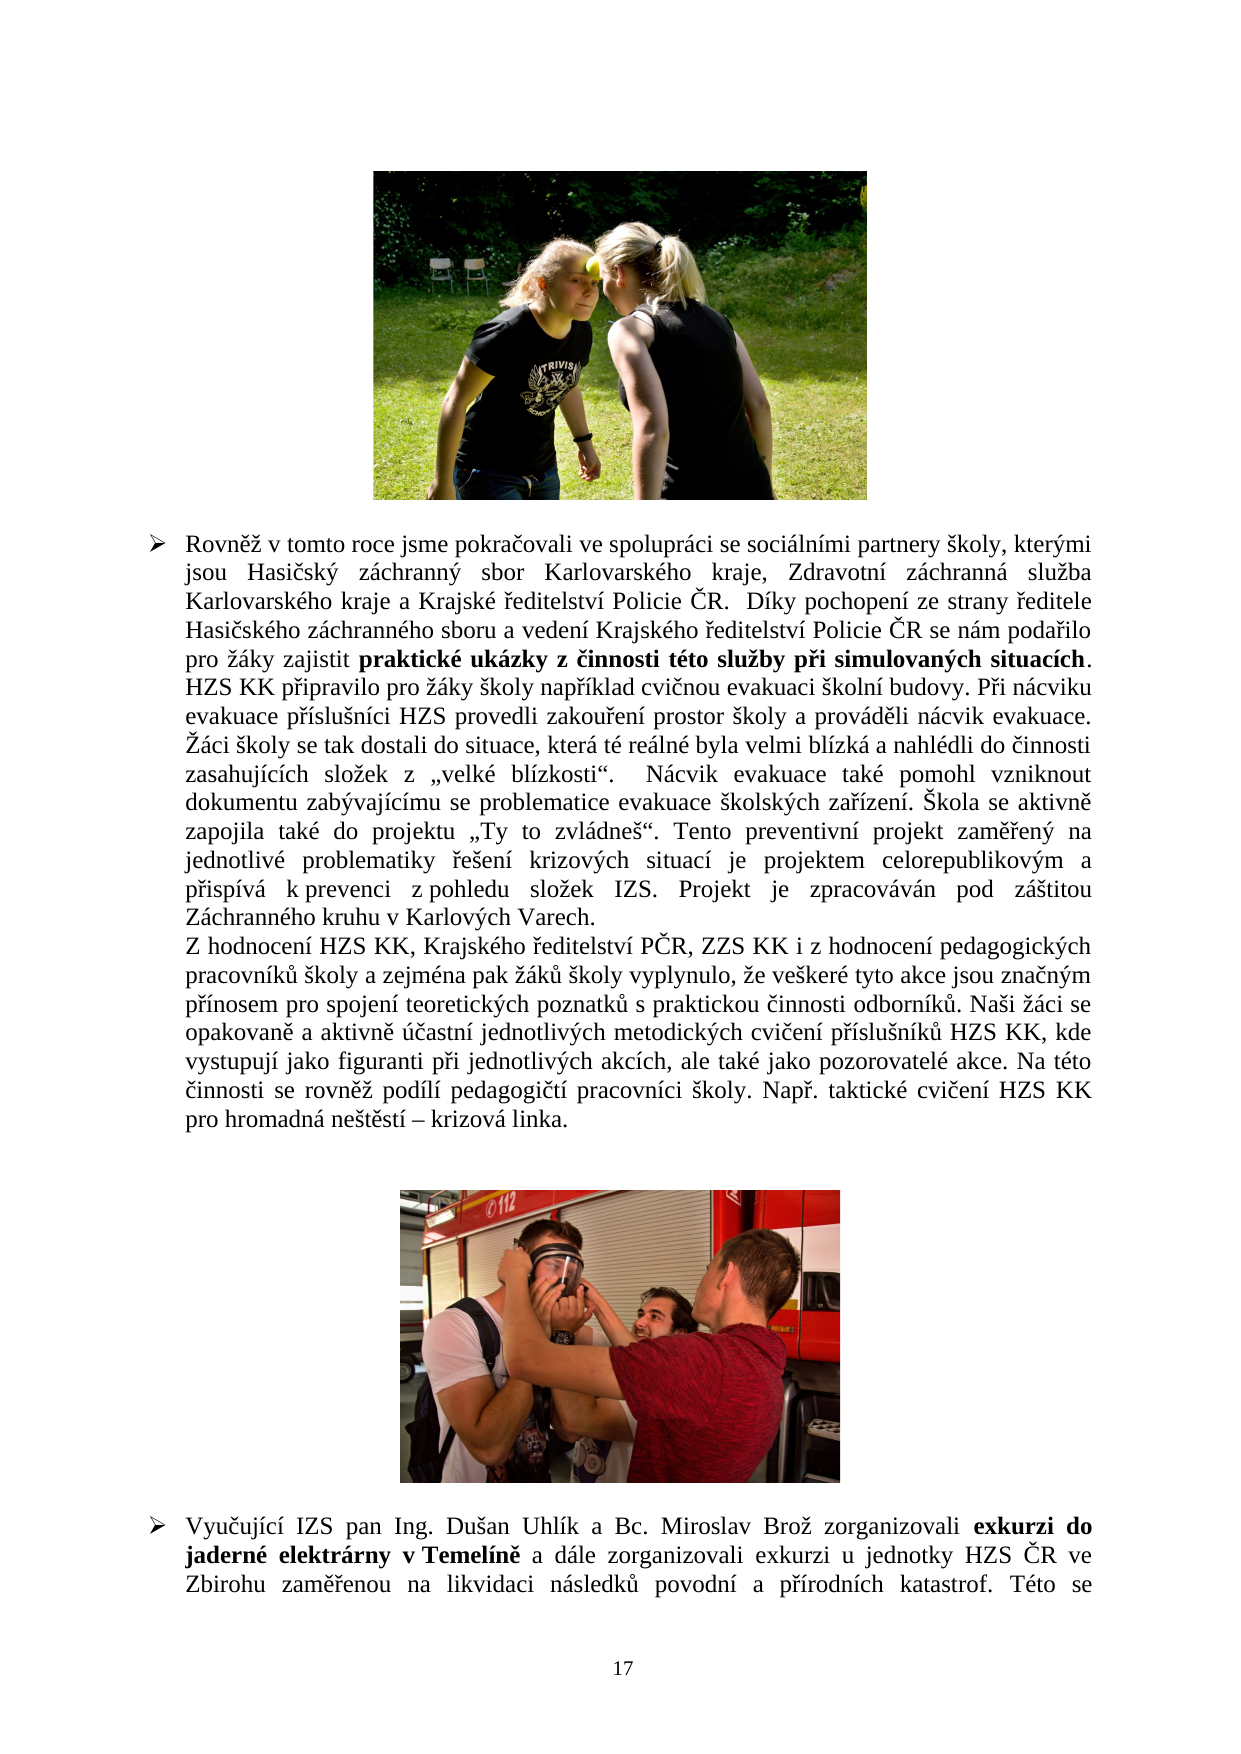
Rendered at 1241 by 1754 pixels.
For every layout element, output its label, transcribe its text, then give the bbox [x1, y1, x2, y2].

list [148, 1511, 1092, 1597]
list Rovněž v tomto roce jsme pokračovali ve spolupráci se sociálními partnery školy, kterými jsou Hasičský záchranný sbor Karlovarského kraje, Zdravotní záchranná služba Karlovarského kraje a Krajské ředitelství Policie ČR. Díky pochopení ze strany ředitele Hasičského záchranného sboru a vedení Krajského ředitelství Policie ČR se nám podařilo pro žáky zajistit praktické ukázky z činnosti této služby při simulovaných situacích. HZS KK připravilo pro žáky školy například cvičnou evakuaci školní budovy. Při nácviku evakuace příslušníci HZS provedli zakouření prostor školy a prováděli nácvik evakuace. Žáci školy se tak dostali do situace, která té reálné byla velmi blízká a nahlédli do činnosti zasahujících složek z „velké blízkosti“. Nácvik evakuace také pomohl vzniknout dokumentu zabývajícímu se problematice evakuace školských zařízení. Škola se aktivně zapojila také do projektu „Ty to zvládneš“. Tento preventivní projekt zaměřený na jednotlivé problematiky řešení krizových situací je projektem celorepublikovým a přispívá k prevenci z pohledu složek IZS. Projekt je zpracováván pod záštitou Záchranného kruhu v Karlových Varech. [148, 529, 1092, 931]
picture [400, 1190, 841, 1483]
picture [373, 171, 867, 500]
text Z hodnocení HZS KK, Krajského ředitelství PČR, ZZS KK i z hodnocení pedagogických pracovníků školy a zejména pak žáků školy vyplynulo, že veškeré tyto akce jsou značným přínosem pro spojení teoretických poznatků s praktickou činnosti odborníků. Naši žáci se opakovaně a aktivně účastní jednotlivých metodických cvičení příslušníků HZS KK, kde vystupují jako figuranti při jednotlivých akcích, ale také jako pozorovatelé akce. Na této činnosti se rovněž podílí pedagogičtí pracovníci školy. Např. taktické cvičení HZS KK pro hromadná neštěstí – krizová linka. [185, 931, 1092, 1132]
